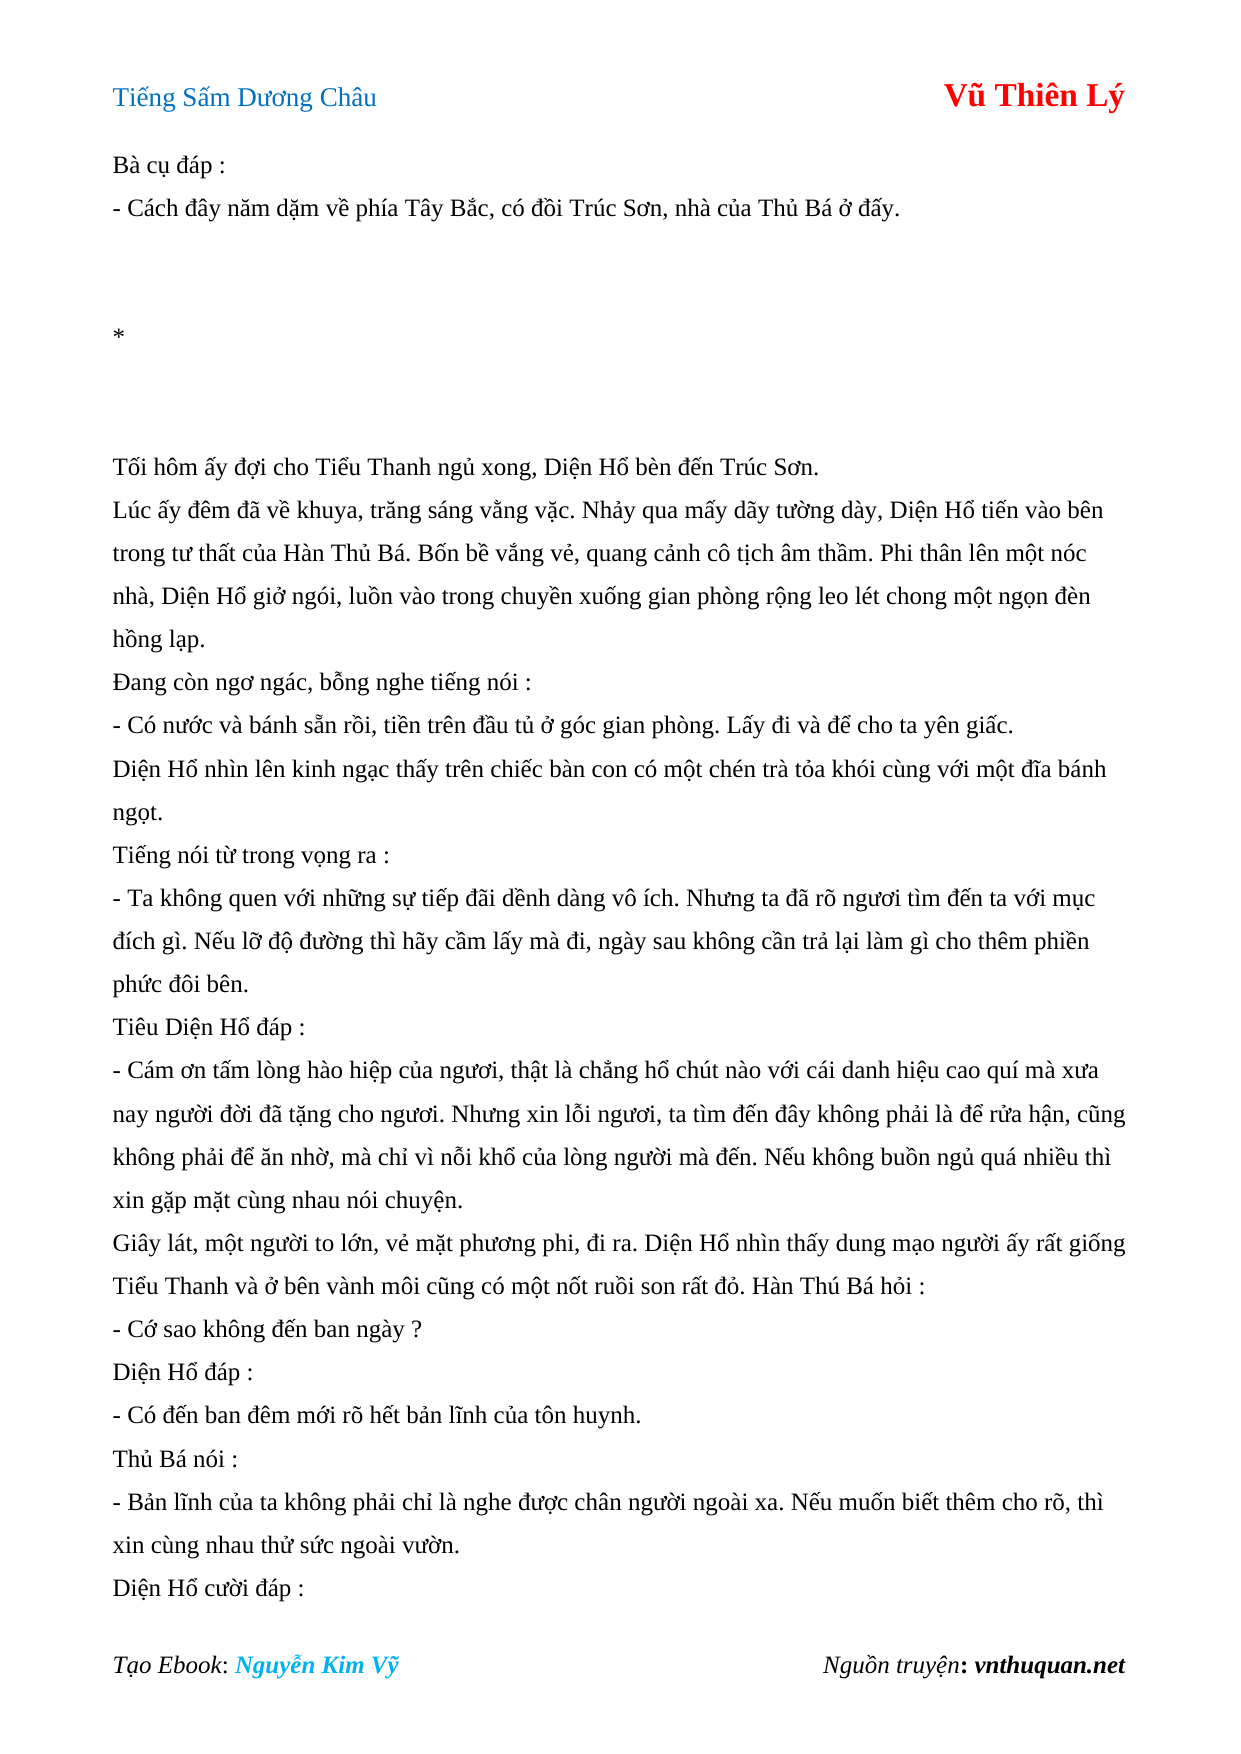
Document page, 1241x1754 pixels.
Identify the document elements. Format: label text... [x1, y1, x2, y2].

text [112, 150, 1128, 308]
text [112, 366, 1128, 1602]
text * [112, 322, 1128, 351]
